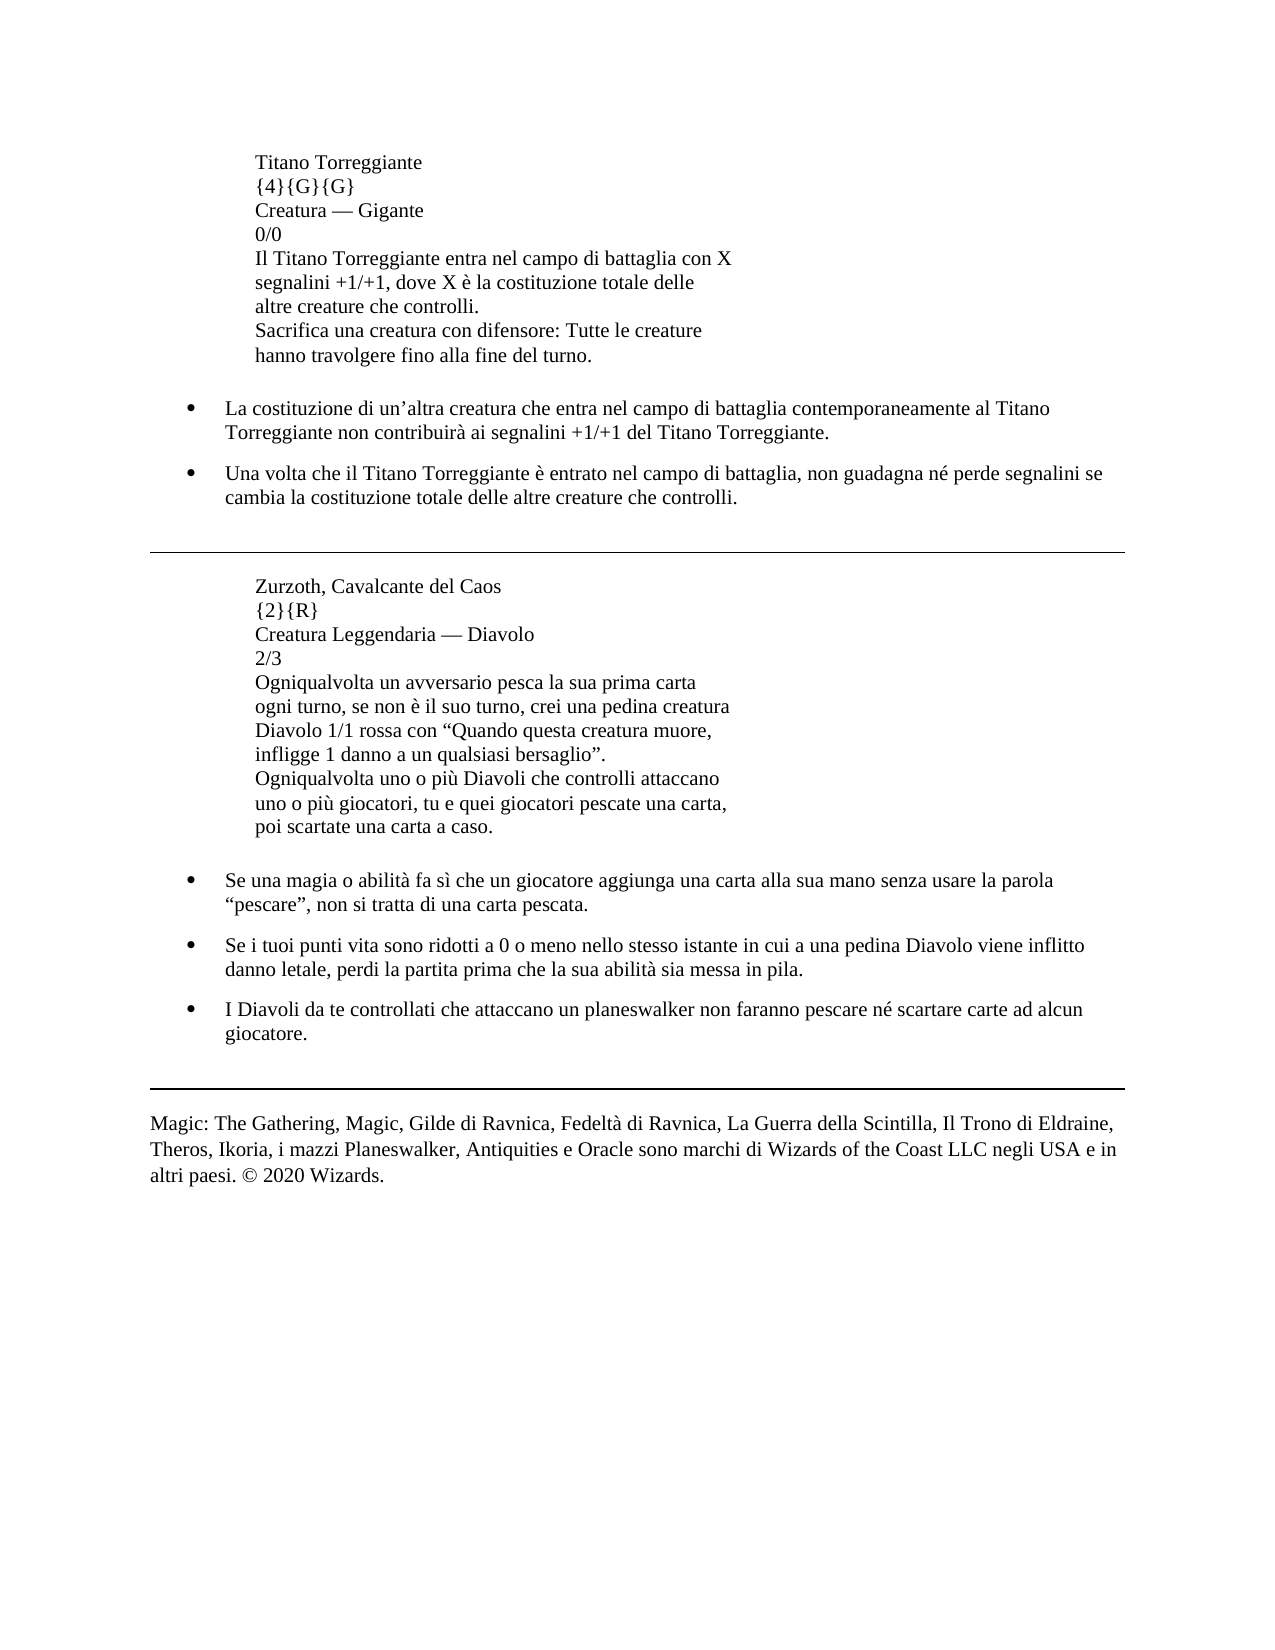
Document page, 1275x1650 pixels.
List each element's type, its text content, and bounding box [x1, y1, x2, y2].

list Una volta che il Titano Torreggiante è entrato nel campo di battaglia, non guadagna né perde segnalini se cambia la costituzione totale delle altre creature che controlli. [187, 461, 1125, 509]
text Titano Torreggiante {4}{G}{G} Creatura — Gigante 0/0 Il Titano Torreggiante entra nel campo di battaglia con X segnalini +1/+1, dove X è la costituzione totale delle altre creature che controlli. Sacrifica una creatura con difensore: Tutte le creature hanno travolgere fino alla fine del turno. [255, 150, 735, 367]
list La costituzione di un’altra creatura che entra nel campo di battaglia contemporaneamente al Titano Torreggiante non contribuirà ai segnalini +1/+1 del Titano Torreggiante. [187, 396, 1125, 444]
text Magic: The Gathering, Magic, Gilde di Ravnica, Fedeltà di Ravnica, La Guerra della Scintilla, Il Trono di Eldraine, Theros, Ikoria, i mazzi Planeswalker, Antiquities e Oracle sono marchi di Wizards of the Coast LLC negli USA e in altri paesi. © 2020 Wizards. [150, 1111, 1125, 1187]
list I Diavoli da te controllati che attaccano un planeswalker non faranno pescare né scartare carte ad alcun giocatore. [187, 997, 1125, 1045]
list Se una magia o abilità fa sì che un giocatore aggiunga una carta alla sua mano senza usare la parola “pescare”, non si tratta di una carta pescata. [187, 868, 1125, 916]
list Se i tuoi punti vita sono ridotti a 0 o meno nello stesso istante in cui a una pedina Diavolo viene inflitto danno letale, perdi la partita prima che la sua abilità sia messa in pila. [187, 932, 1125, 981]
text Zurzoth, Cavalcante del Caos {2}{R} Creatura Leggendaria — Diavolo 2/3 Ogniqualvolta un avversario pesca la sua prima carta ogni turno, se non è il suo turno, crei una pedina creatura Diavolo 1/1 rossa con “Quando questa creatura muore, infligge 1 danno a un qualsiasi bersaglio”. Ogniqualvolta uno o più Diavoli che controlli attaccano uno o più giocatori, tu e quei giocatori pescate una carta, poi scartate una carta a caso. [255, 574, 735, 838]
